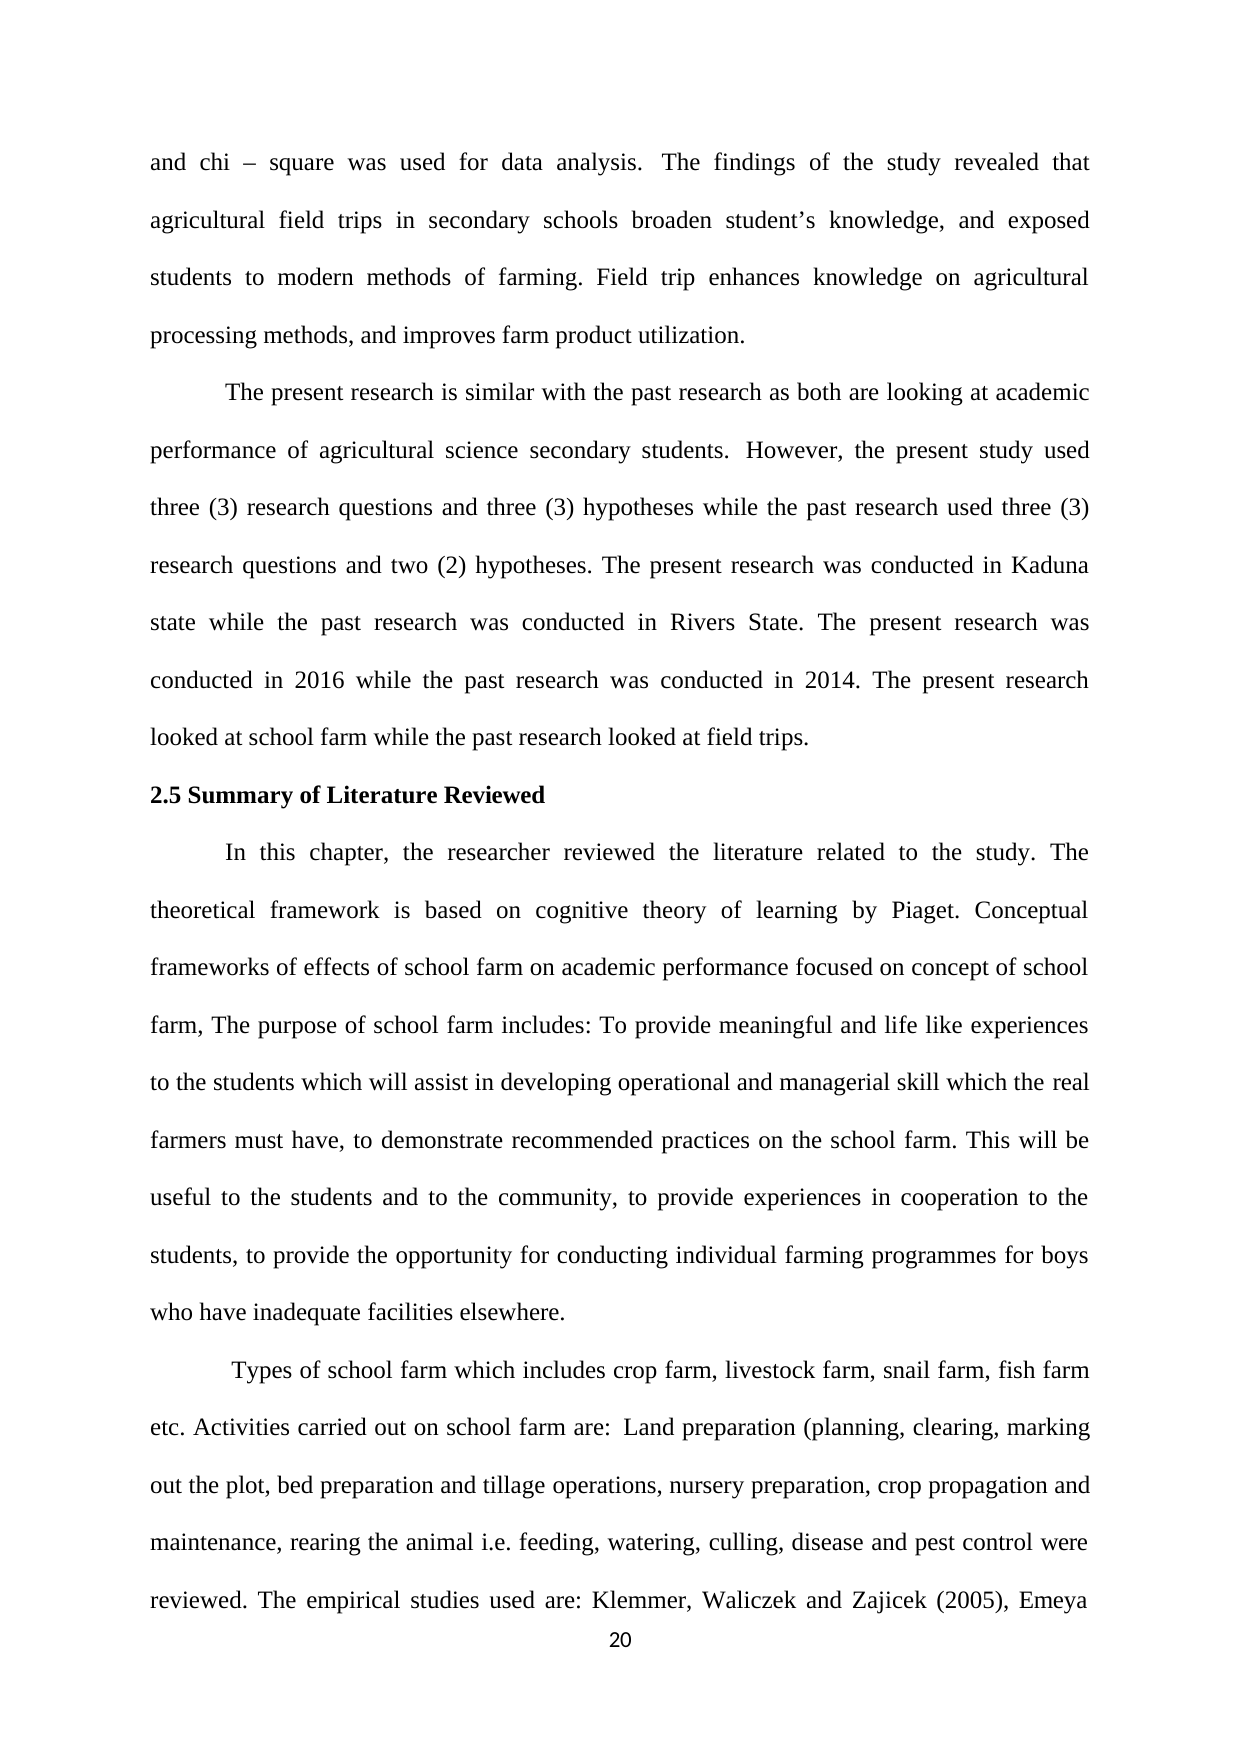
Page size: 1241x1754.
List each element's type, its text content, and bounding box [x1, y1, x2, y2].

subtitle Summary of Literature Reviewed [150, 780, 1107, 809]
text and chi – square was used for data analysis. The findings of the study revealed that agricultural field trips in secondary schools broaden student’s knowledge, and exposed students to modern methods of farming. Field trip enhances knowledge on agricultural processing methods, and improves farm product utilization. [150, 147, 1090, 348]
text Types of school farm which includes crop farm, livestock farm, snail farm, fish farm etc. Activities carried out on school farm are: Land preparation (planning, clearing, marking out the plot, bed preparation and tillage operations, nursery preparation, crop propagation and maintenance, rearing the animal i.e. feeding, watering, culling, disease and pest control were [150, 1355, 1091, 1556]
text reviewed. The empirical studies used are: Klemmer, Waliczek and Zajicek (2005), Emeya [150, 1585, 1107, 1614]
text The present research is similar with the past research as both are looking at academic performance of agricultural science secondary students. However, the present study used three (3) research questions and three (3) hypotheses while the past research used three (3) research questions and two (2) hypotheses. The present research was conducted in Kaduna state while the past research was conducted in Rivers State. The present research was conducted in 2016 while the past research was conducted in 2014. The present research looked at school farm while the past research looked at field trips. [150, 377, 1090, 751]
text In this chapter, the researcher reviewed the literature related to the study. The theoretical framework is based on cognitive theory of learning by Piaget. Conceptual frameworks of effects of school farm on academic performance focused on concept of school farm, The purpose of school farm includes: To provide meaningful and life like experiences to the students which will assist in developing operational and managerial skill which the real farmers must have, to demonstrate recommended practices on the school farm. This will be useful to the students and to the community, to provide experiences in cooperation to the students, to provide the opportunity for conducting individual farming programmes for boys who have inadequate facilities elsewhere. [150, 837, 1090, 1326]
